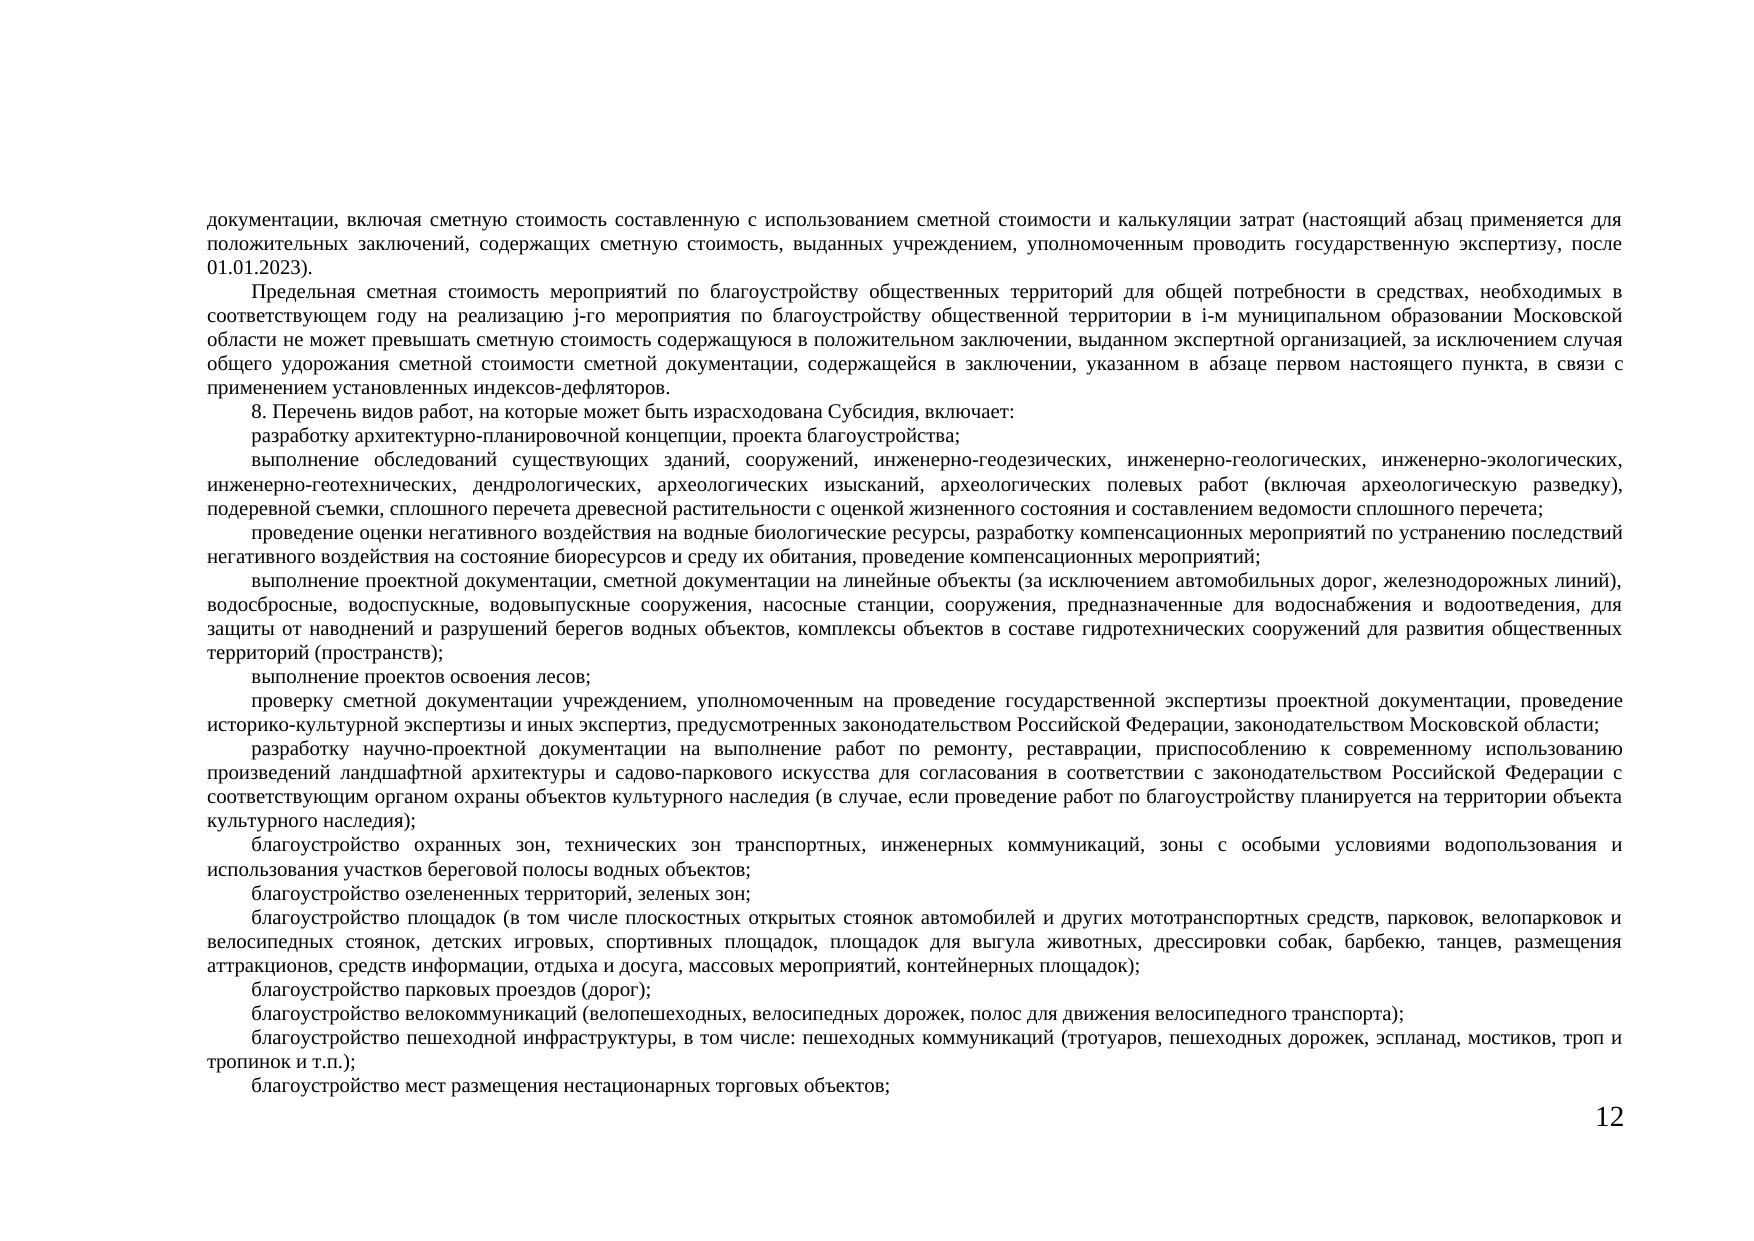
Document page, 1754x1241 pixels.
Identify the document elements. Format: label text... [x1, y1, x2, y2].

text благоустройство охранных зон, технических зон транспортных, инженерных коммуникаций, зоны с особыми условиями водопользования и использования участков береговой полосы водных объектов; [207, 832, 1624, 881]
text благоустройство площадок (в том числе плоскостных открытых стоянок автомобилей и других мототранспортных средств, парковок, велопарковок и велосипедных стоянок, детских игровых, спортивных площадок, площадок для выгула животных, дрессировки собак, барбекю, танцев, размещения аттракционов, средств информации, отдыха и досуга, массовых мероприятий, контейнерных площадок); [207, 904, 1624, 977]
text благоустройство парковых проездов (дорог); [207, 977, 1624, 1001]
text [207, 207, 1624, 279]
text благоустройство озелененных территорий, зеленых зон; [207, 881, 1624, 904]
text 8. Перечень видов работ, на которые может быть израсходована Субсидия, включает: [207, 399, 1624, 423]
text проверку сметной документации учреждением, уполномоченным на проведение государственной экспертизы проектной документации, проведение историко-культурной экспертизы и иных экспертиз, предусмотренных законодательством Российской Федерации, законодательством Московской области; [207, 688, 1624, 736]
text благоустройство велокоммуникаций (велопешеходных, велосипедных дорожек, полос для движения велосипедного транспорта); [207, 1001, 1624, 1025]
text проведение оценки негативного воздействия на водные биологические ресурсы, разработку компенсационных мероприятий по устранению последствий негативного воздействия на состояние биоресурсов и среду их обитания, проведение компенсационных мероприятий; [207, 519, 1624, 568]
text разработку научно-проектной документации на выполнение работ по ремонту, реставрации, приспособлению к современному использованию произведений ландшафтной архитектуры и садово-паркового искусства для согласования в соответствии с законодательством Российской Федерации с соответствующим органом охраны объектов культурного наследия (в случае, если проведение работ по благоустройству планируется на территории объекта культурного наследия); [207, 736, 1624, 832]
text Предельная сметная стоимость мероприятий по благоустройству общественных территорий для общей потребности в средствах, необходимых в соответствующем году на реализацию j-го мероприятия по благоустройству общественной территории в i-м муниципальном образовании Московской области не может превышать сметную стоимость содержащуюся в положительном заключении, выданном экспертной организацией, за исключением случая общего удорожания сметной стоимости сметной документации, содержащейся в заключении, указанном в абзаце первом настоящего пункта, в связи с применением установленных индексов-дефляторов. [207, 279, 1624, 399]
text выполнение проектов освоения лесов; [207, 664, 1624, 688]
text благоустройство мест размещения нестационарных торговых объектов; [207, 1073, 1624, 1097]
text выполнение проектной документации, сметной документации на линейные объекты (за исключением автомобильных дорог, железнодорожных линий), водосбросные, водоспускные, водовыпускные сооружения, насосные станции, сооружения, предназначенные для водоснабжения и водоотведения, для защиты от наводнений и разрушений берегов водных объектов, комплексы объектов в составе гидротехнических сооружений для развития общественных территорий (пространств); [207, 568, 1624, 664]
text выполнение обследований существующих зданий, сооружений, инженерно-геодезических, инженерно-геологических, инженерно-экологических, инженерно-геотехнических, дендрологических, археологических изысканий, археологических полевых работ (включая археологическую разведку), подеревной съемки, сплошного перечета древесной растительности с оценкой жизненного состояния и составлением ведомости сплошного перечета; [207, 447, 1624, 519]
text разработку архитектурно-планировочной концепции, проекта благоустройства; [207, 423, 1624, 447]
text благоустройство пешеходной инфраструктуры, в том числе: пешеходных коммуникаций (тротуаров, пешеходных дорожек, эспланад, мостиков, троп и тропинок и т.п.); [207, 1025, 1624, 1073]
